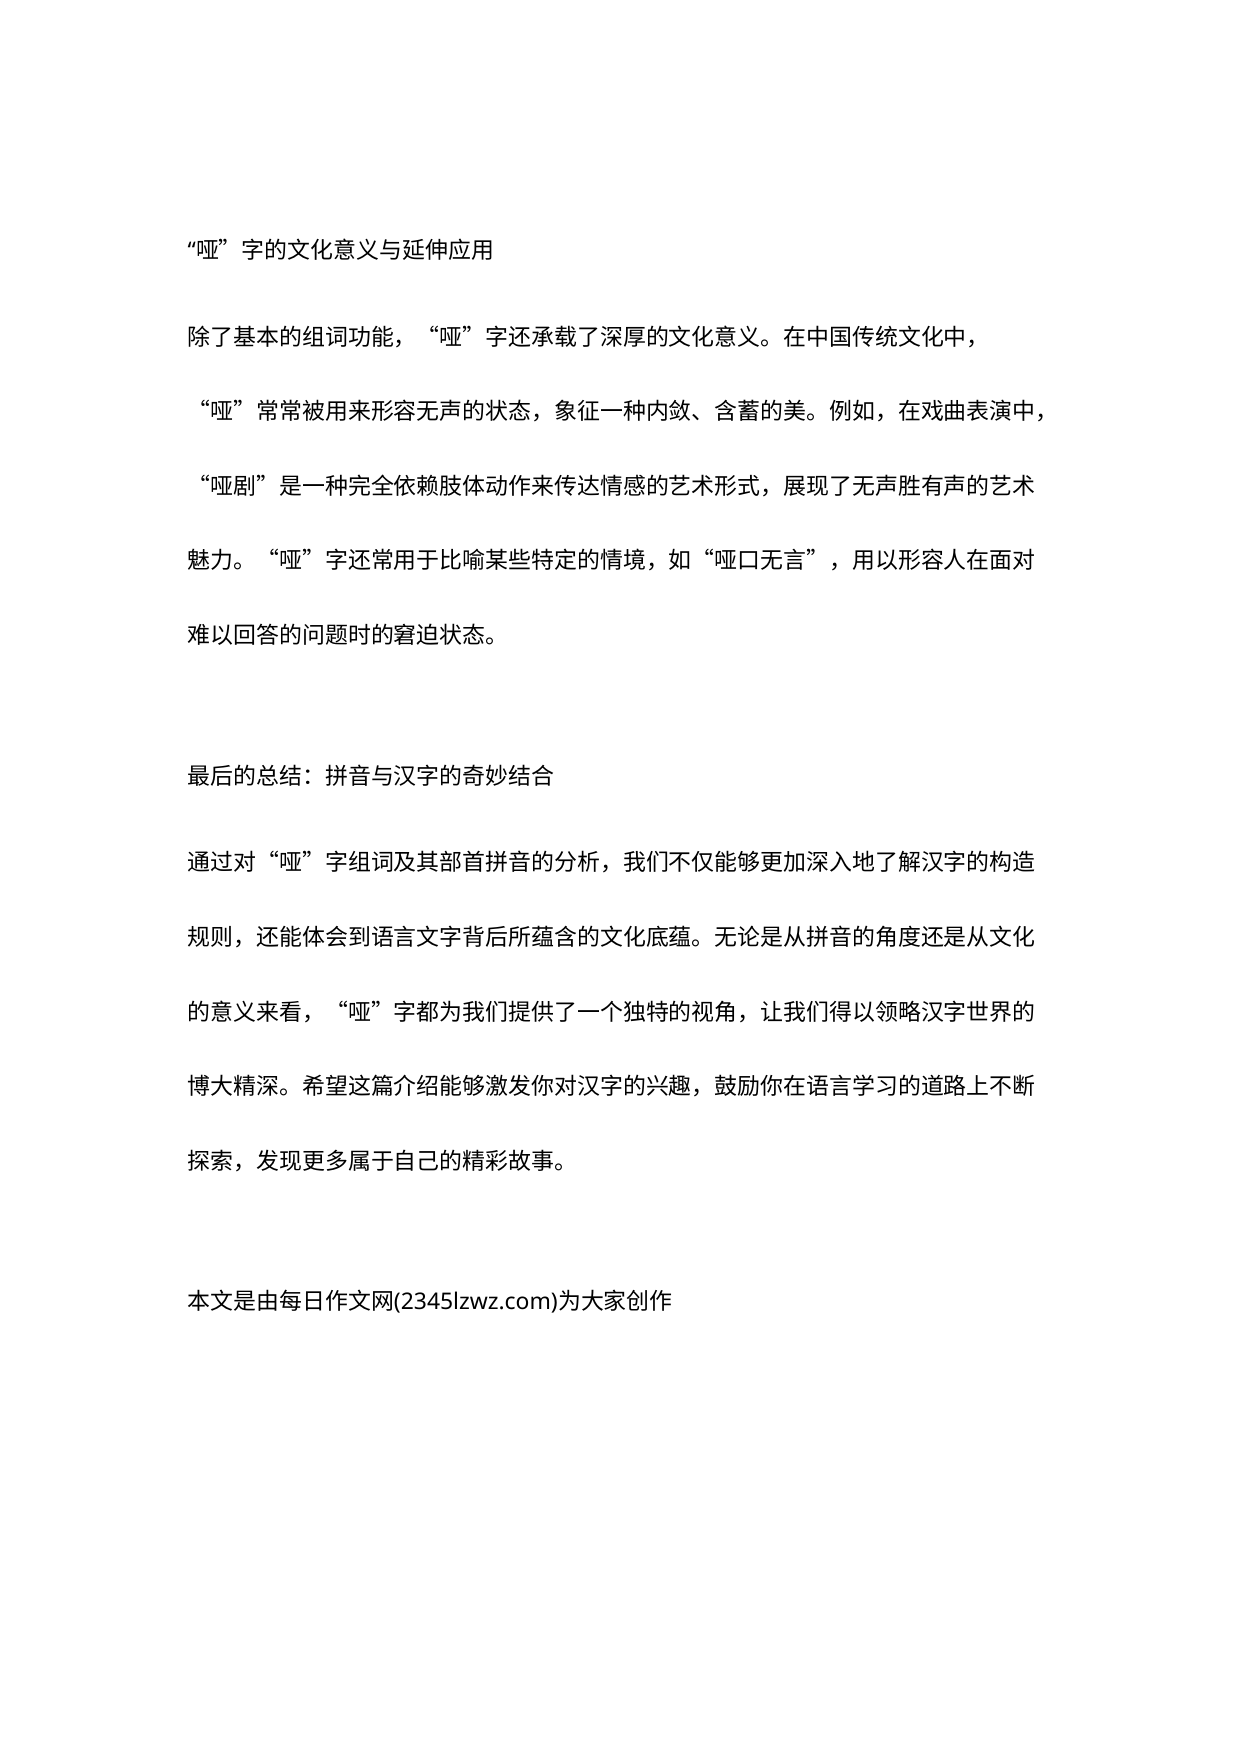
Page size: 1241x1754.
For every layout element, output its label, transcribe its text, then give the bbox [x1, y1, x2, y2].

text 最后的总结：拼音与汉字的奇妙结合 [187, 742, 1053, 807]
text 本文是由每日作文网(2345lzwz.com)为大家创作 [187, 1267, 1053, 1332]
text 通过对“哑”字组词及其部首拼音的分析，我们不仅能够更加深入地了解汉字的构造规则，还能体会到语言文字背后所蕴含的文化底蕴。无论是从拼音的角度还是从文化的意义来看，“哑”字都为我们提供了一个独特的视角，让我们得以领略汉字世界的博大精深。希望这篇介绍能够激发你对汉字的兴趣，鼓励你在语言学习的道路上不断探索，发现更多属于自己的精彩故事。 [187, 828, 1053, 1192]
text 除了基本的组词功能，“哑”字还承载了深厚的文化意义。在中国传统文化中，“哑”常常被用来形容无声的状态，象征一种内敛、含蓄的美。例如，在戏曲表演中，“哑剧”是一种完全依赖肢体动作来传达情感的艺术形式，展现了无声胜有声的艺术魅力。“哑”字还常用于比喻某些特定的情境，如“哑口无言”，用以形容人在面对难以回答的问题时的窘迫状态。 [187, 302, 1053, 666]
text “哑”字的文化意义与延伸应用 [187, 216, 1053, 281]
